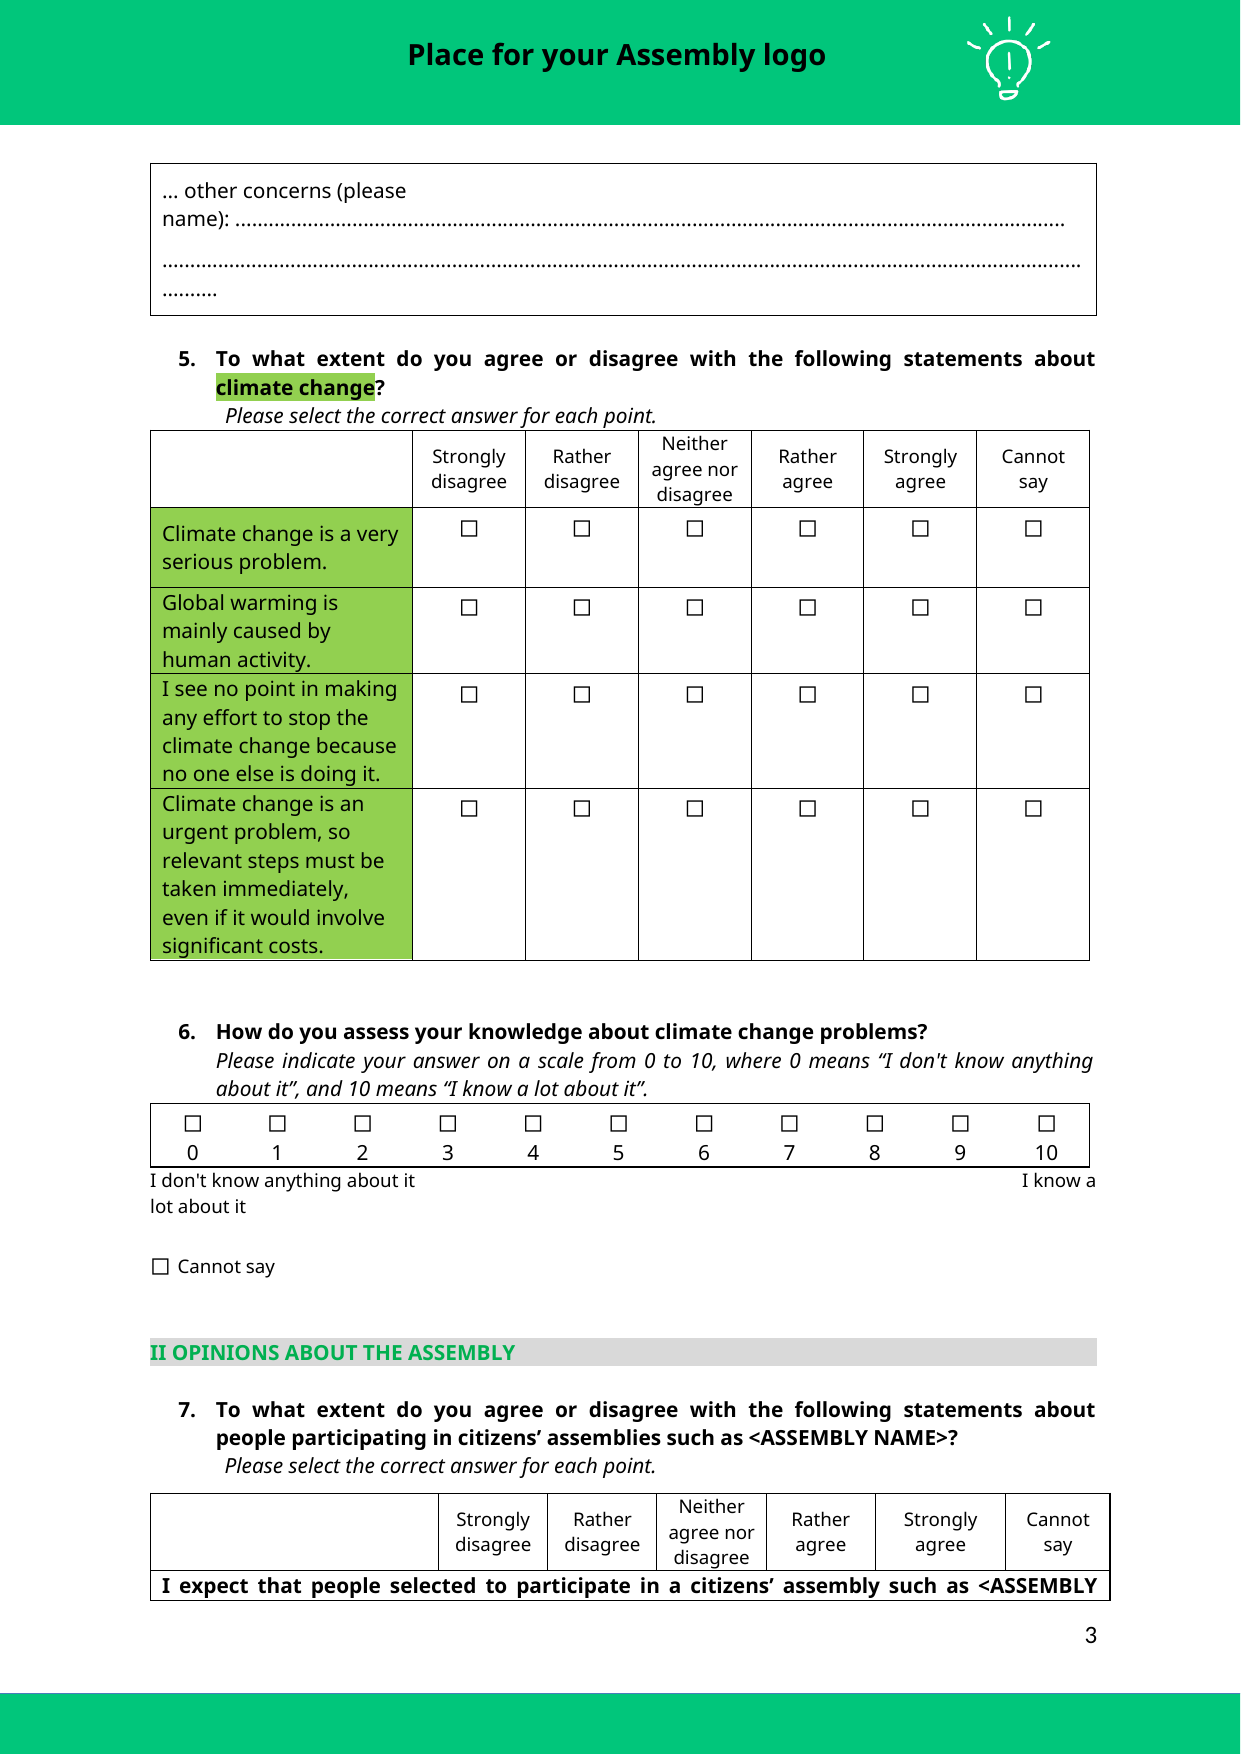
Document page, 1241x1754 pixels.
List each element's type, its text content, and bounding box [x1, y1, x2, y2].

text Please select the correct answer for each point. [225, 401, 1097, 429]
table_cell 6 [661, 1138, 746, 1166]
table_header Strongly disagree [439, 1494, 547, 1570]
table_cell ◻ [639, 588, 751, 673]
table_cell Climate change is a very serious problem. [151, 508, 412, 587]
text ◻ Cannot say [150, 1247, 1097, 1281]
table_cell 7 [746, 1138, 832, 1166]
table_cell 0 [151, 1138, 234, 1166]
table_header Rather agree [752, 431, 863, 507]
table_cell ◻ [526, 588, 638, 673]
table_cell I see no point in making any effort to stop the climate change because no one else is doing it. [151, 674, 412, 788]
table_header Cannot say [977, 431, 1089, 507]
table_cell ... other concerns (please name): ..................................................................................................................................................... ............................................................................................................................................................................... [151, 164, 1096, 315]
table_cell ◻ [413, 508, 525, 587]
table_cell ◻ [864, 674, 976, 788]
table_header ◻ [490, 1104, 576, 1138]
list To what extent do you agree or disagree with the following statements about climate change? [178, 344, 1097, 401]
table_header ◻ [832, 1104, 917, 1138]
table_cell ◻ [977, 674, 1089, 788]
table_header Rather agree [767, 1494, 875, 1570]
table_header ◻ [746, 1104, 832, 1138]
text II OPINIONS ABOUT THE ASSEMBLY [150, 1338, 1097, 1366]
table_cell ◻ [639, 508, 751, 587]
table_header ◻ [1003, 1104, 1089, 1138]
text Please select the correct answer for each point. [224, 1452, 1097, 1480]
table_cell ◻ [639, 789, 751, 959]
table_cell ◻ [413, 588, 525, 673]
table_cell ◻ [752, 508, 863, 587]
table_header ◻ [661, 1104, 746, 1138]
table_cell 3 [405, 1138, 490, 1166]
table_header Cannot say [1006, 1494, 1109, 1570]
table_cell ◻ [526, 508, 638, 587]
table_cell 4 [490, 1138, 576, 1166]
table_cell ◻ [526, 674, 638, 788]
table_header Neither agree nor disagree [639, 431, 751, 507]
table_cell ◻ [977, 588, 1089, 673]
table_cell ◻ [752, 789, 863, 959]
table_header ◻ [917, 1104, 1003, 1138]
table_header Rather disagree [548, 1494, 656, 1570]
table_cell ◻ [526, 789, 638, 959]
list How do you assess your knowledge about climate change problems? [178, 1017, 1097, 1046]
text I don't know anything about it I know a lot about it [150, 1167, 1097, 1218]
table_cell ◻ [977, 508, 1089, 587]
table_cell ◻ [413, 674, 525, 788]
table_cell 10 [1003, 1138, 1089, 1166]
table_cell 8 [832, 1138, 917, 1166]
table_cell Climate change is an urgent problem, so relevant steps must be taken immediately, even if it would involve significant costs. [151, 789, 412, 959]
picture [958, 4, 1063, 109]
table_header ◻ [320, 1104, 405, 1138]
table_header Strongly agree [864, 431, 976, 507]
table_cell ◻ [977, 789, 1089, 959]
text Please indicate your answer on a scale from 0 to 10, where 0 means “I don't know anything about it”, and 10 means “I know a lot about it”. [216, 1046, 1097, 1103]
table_header ◻ [405, 1104, 490, 1138]
list To what extent do you agree or disagree with the following statements about people participating in citizens’ assemblies such as <ASSEMBLY NAME>? [178, 1395, 1097, 1452]
table_cell ◻ [864, 508, 976, 587]
table_cell ◻ [752, 588, 863, 673]
table_cell 9 [917, 1138, 1003, 1166]
table_header Rather disagree [526, 431, 638, 507]
table_cell ◻ [864, 588, 976, 673]
table_header ◻ [235, 1104, 320, 1138]
table_header ◻ [151, 1104, 234, 1138]
table_header Strongly disagree [413, 431, 525, 507]
table_cell Global warming is mainly caused by human activity. [151, 588, 412, 673]
table_cell ◻ [413, 789, 525, 959]
table_header [151, 1494, 438, 1570]
table_cell 5 [576, 1138, 661, 1166]
table_cell ◻ [752, 674, 863, 788]
table_cell ◻ [864, 789, 976, 959]
table_cell 1 [235, 1138, 320, 1166]
table_header Strongly agree [876, 1494, 1005, 1570]
table_cell ◻ [639, 674, 751, 788]
table_header [151, 431, 412, 507]
table_header ◻ [576, 1104, 661, 1138]
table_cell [151, 1571, 1109, 1599]
table_header Neither agree nor disagree [657, 1494, 766, 1570]
table_cell 2 [320, 1138, 405, 1166]
